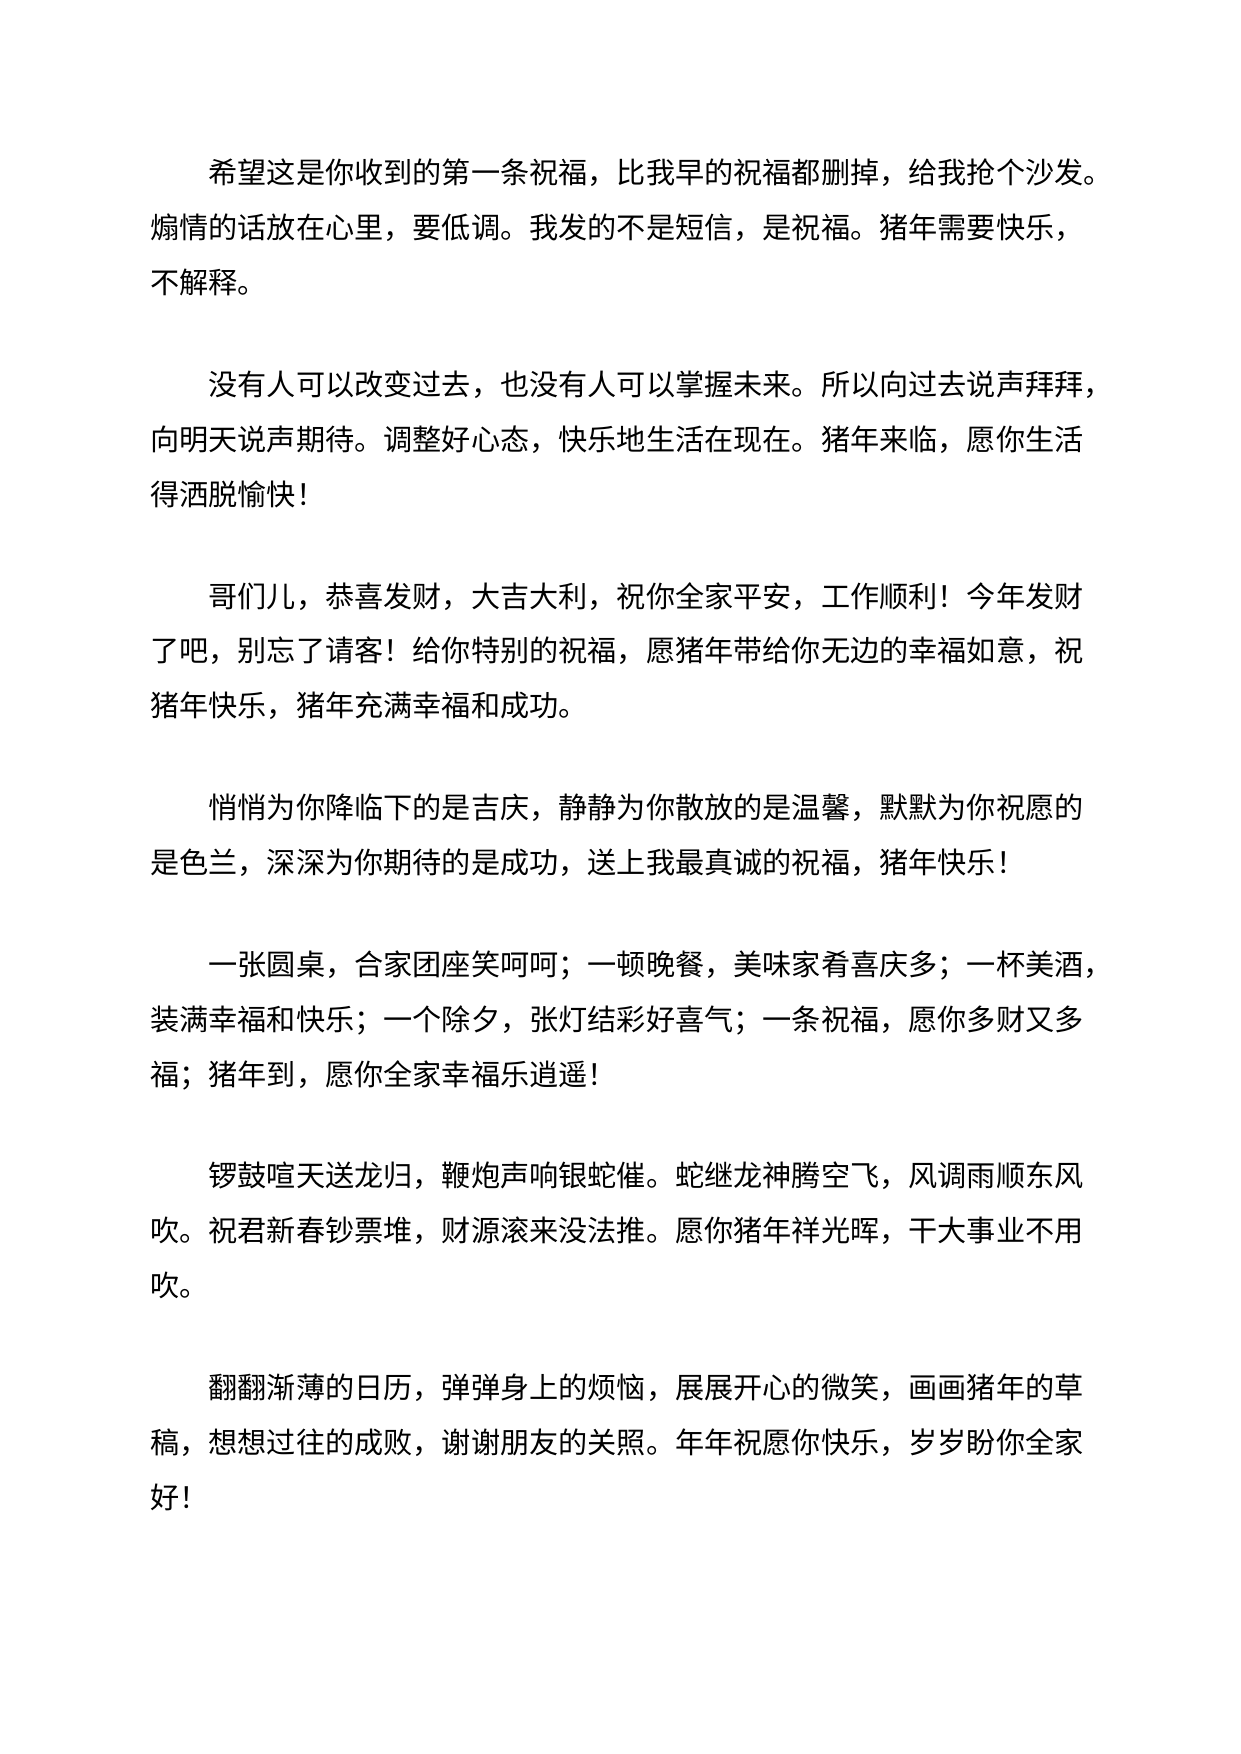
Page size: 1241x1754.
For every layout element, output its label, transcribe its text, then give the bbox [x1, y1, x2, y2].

text 悄悄为你降临下的是吉庆，静静为你散放的是温馨，默默为你祝愿的是色兰，深深为你期待的是成功，送上我最真诚的祝福，猪年快乐！ [150, 785, 1090, 882]
text 一张圆桌，合家团座笑呵呵；一顿晚餐，美味家肴喜庆多；一杯美酒，装满幸福和快乐；一个除夕，张灯结彩好喜气；一条祝福，愿你多财又多福；猪年到，愿你全家幸福乐逍遥！ [150, 941, 1090, 1093]
text 希望这是你收到的第一条祝福，比我早的祝福都删掉，给我抢个沙发。煽情的话放在心里，要低调。我发的不是短信，是祝福。猪年需要快乐，不解释。 [150, 150, 1090, 302]
text 翻翻渐薄的日历，弹弹身上的烦恼，展展开心的微笑，画画猪年的草稿，想想过往的成败，谢谢朋友的关照。年年祝愿你快乐，岁岁盼你全家好！ [150, 1364, 1090, 1517]
text 哥们儿，恭喜发财，大吉大利，祝你全家平安，工作顺利！今年发财了吧，别忘了请客！给你特别的祝福，愿猪年带给你无边的幸福如意，祝猪年快乐，猪年充满幸福和成功。 [150, 573, 1090, 725]
text 锣鼓喧天送龙归，鞭炮声响银蛇催。蛇继龙神腾空飞，风调雨顺东风吹。祝君新春钞票堆，财源滚来没法推。愿你猪年祥光晖，干大事业不用吹。 [150, 1153, 1090, 1305]
text 没有人可以改变过去，也没有人可以掌握未来。所以向过去说声拜拜，向明天说声期待。调整好心态，快乐地生活在现在。猪年来临，愿你生活得洒脱愉快！ [150, 362, 1090, 514]
